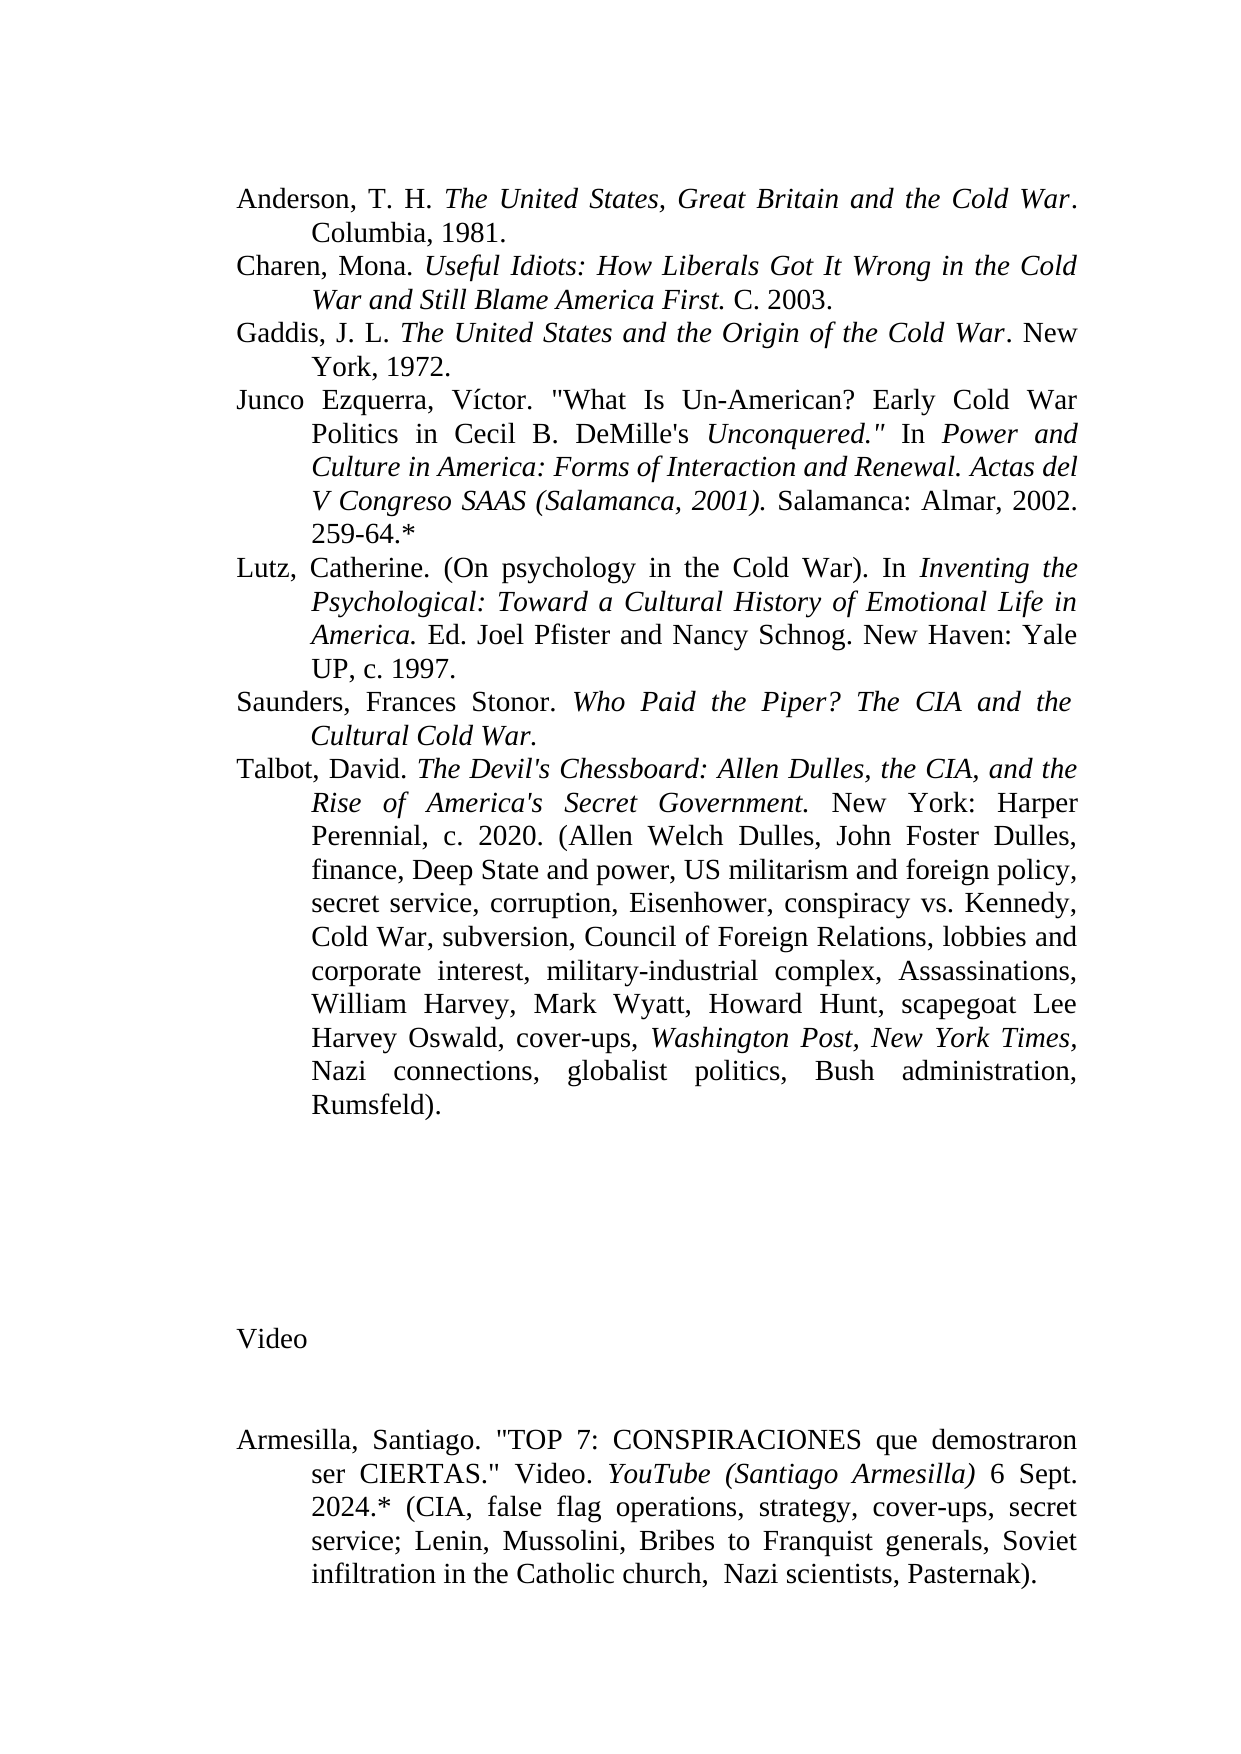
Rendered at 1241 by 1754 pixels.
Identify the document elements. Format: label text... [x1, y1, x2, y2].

text Saunders, Frances Stonor. Who Paid the Piper? The CIA and the Cultural Cold War. [236, 684, 1072, 751]
text Charen, Mona. Useful Idiots: How Liberals Got It Wrong in the Cold War and Still Blame America First. C. 2003. [236, 248, 1078, 315]
text Talbot, David. The Devil's Chessboard: Allen Dulles, the CIA, and the Rise of America's Secret Government. New York: Harper Perennial, c. 2020. (Allen Welch Dulles, John Foster Dulles, finance, Deep State and power, US militarism and foreign policy, secret service, corruption, Eisenhower, conspiracy vs. Kennedy, Cold War, subversion, Council of Foreign Relations, lobbies and corporate interest, military-industrial complex, Assassinations, William Harvey, Mark Wyatt, Howard Hunt, scapegoat Lee Harvey Oswald, cover-ups, Washington Post, New York Times, Nazi connections, globalist politics, Bush administration, Rumsfeld). [236, 751, 1078, 1120]
text Anderson, T. H. The United States, Great Britain and the Cold War. Columbia, 1981. [236, 181, 1078, 248]
text Junco Ezquerra, Víctor. "What Is Un-American? Early Cold War Politics in Cecil B. DeMille's Unconquered." In Power and Culture in America: Forms of Interaction and Renewal. Actas del V Congreso SAAS (Salamanca, 2001). Salamanca: Almar, 2002. 259-64.* [236, 382, 1078, 550]
text Armesilla, Santiago. "TOP 7: CONSPIRACIONES que demostraron ser CIERTAS." Video. YouTube (Santiago Armesilla) 6 Sept. 2024.* (CIA, false flag operations, strategy, cover-ups, secret service; Lenin, Mussolini, Bribes to Franquist generals, Soviet infiltration in the Catholic church, Nazi scientists, Pasternak). [236, 1422, 1078, 1590]
text Video [236, 1322, 1077, 1355]
text Lutz, Catherine. (On psychology in the Cold War). In Inventing the Psychological: Toward a Cultural History of Emotional Life in America. Ed. Joel Pfister and Nancy Schnog. New Haven: Yale UP, c. 1997. [236, 550, 1078, 684]
text Gaddis, J. L. The United States and the Origin of the Cold War. New York, 1972. [236, 315, 1078, 382]
